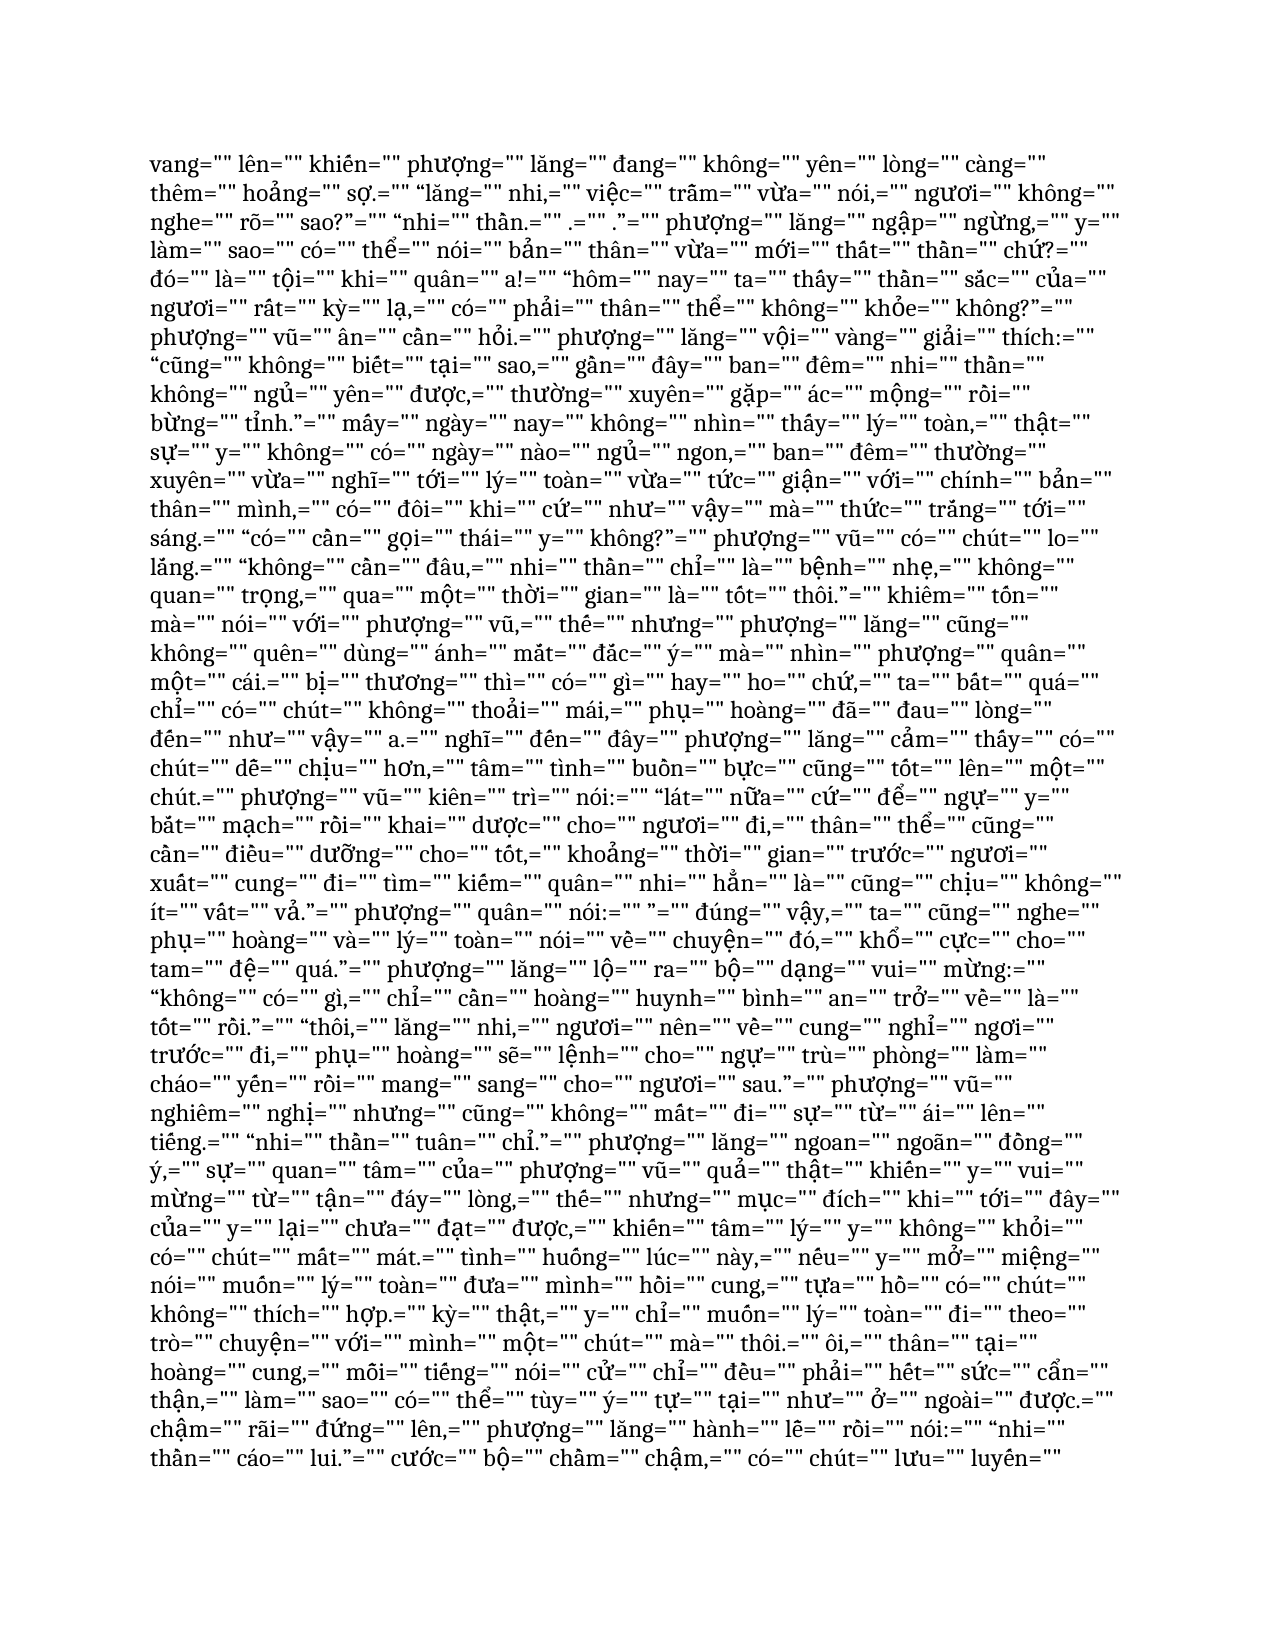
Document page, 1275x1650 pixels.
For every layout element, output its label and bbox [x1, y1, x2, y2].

text [150, 150, 1125, 1472]
